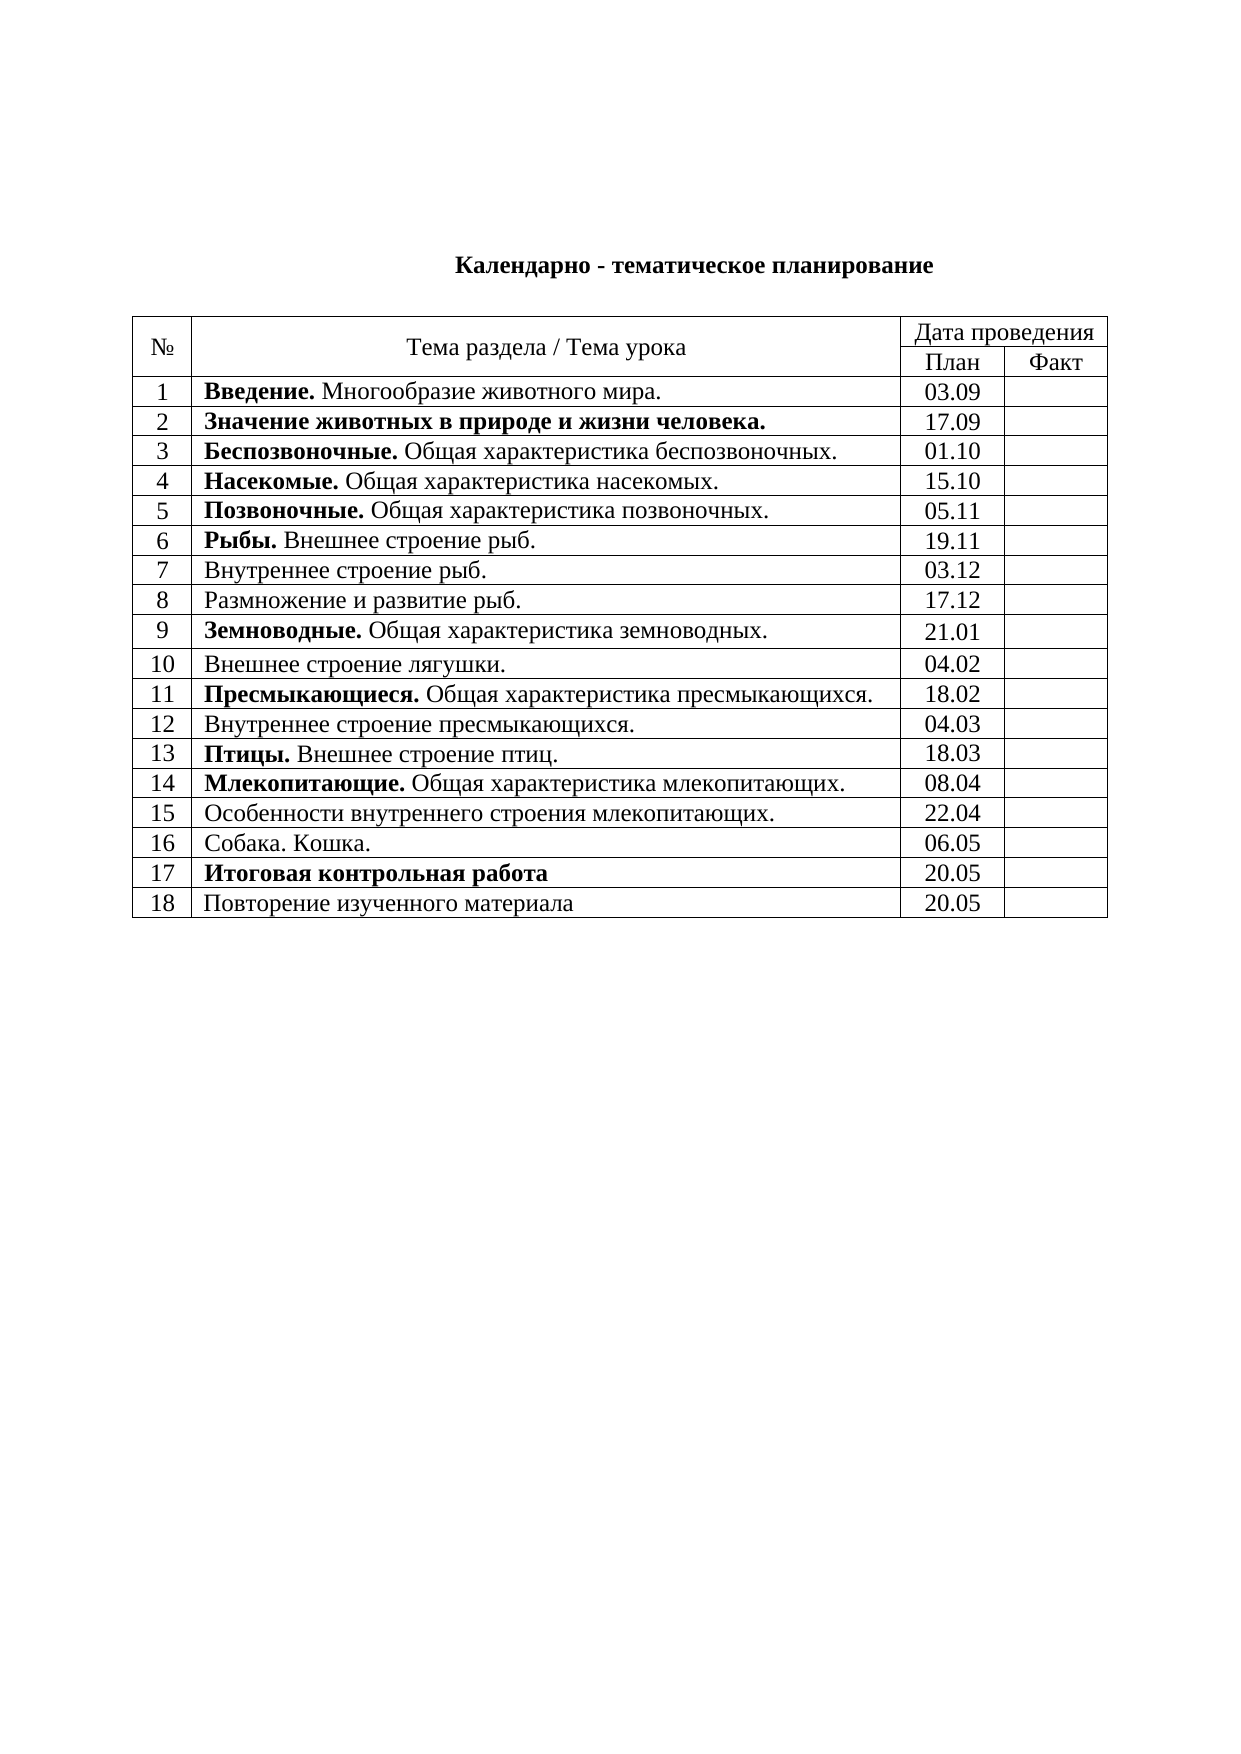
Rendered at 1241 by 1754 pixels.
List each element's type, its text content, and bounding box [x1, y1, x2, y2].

text Календарно - тематическое планирование [177, 250, 1211, 279]
table_cell [1005, 585, 1107, 614]
table_cell 17.09 [901, 407, 1004, 435]
table_cell 20.05 [901, 858, 1004, 887]
table_cell 04.03 [901, 709, 1004, 737]
table_cell 3 [133, 436, 191, 465]
table_cell Внутреннее строение рыб. [192, 556, 900, 584]
table_cell 7 [133, 556, 191, 584]
table_cell 08.04 [901, 769, 1004, 797]
table_cell 05.11 [901, 496, 1004, 525]
table_cell 2 [133, 407, 191, 435]
table_cell 18 [133, 888, 191, 917]
table_cell 06.05 [901, 828, 1004, 857]
table_cell Позвоночные. Общая характеристика позвоночных. [192, 496, 900, 525]
table_cell Повторение изученного материала [192, 888, 900, 917]
table_cell 8 [133, 585, 191, 614]
table_cell 1 [133, 377, 191, 406]
table_cell [1005, 769, 1107, 797]
table_cell 01.10 [901, 436, 1004, 465]
table_cell [1005, 526, 1107, 554]
table_cell 16 [133, 828, 191, 857]
table_cell 6 [133, 526, 191, 554]
table_cell Особенности внутреннего строения млекопитающих. [192, 798, 900, 827]
table_cell Насекомые. Общая характеристика насекомых. [192, 466, 900, 495]
table_cell [1005, 407, 1107, 435]
table_cell Беспозвоночные. Общая характеристика беспозвоночных. [192, 436, 900, 465]
table_cell [1005, 615, 1107, 648]
table_header Дата проведения [901, 317, 1107, 346]
table_header Тема раздела / Тема урока [192, 317, 900, 376]
table_cell 03.12 [901, 556, 1004, 584]
table_cell 18.03 [901, 739, 1004, 767]
table_cell 4 [133, 466, 191, 495]
table_cell 21.01 [901, 615, 1004, 648]
table_cell [1005, 888, 1107, 917]
table_cell 5 [133, 496, 191, 525]
table_cell [1005, 858, 1107, 887]
table_cell 15.10 [901, 466, 1004, 495]
table_cell 10 [133, 649, 191, 678]
table_cell 9 [133, 615, 191, 648]
table_cell [1005, 828, 1107, 857]
table_cell Собака. Кошка. [192, 828, 900, 857]
table_cell 20.05 [901, 888, 1004, 917]
table_cell [1005, 466, 1107, 495]
table_cell 11 [133, 679, 191, 708]
table_cell 18.02 [901, 679, 1004, 708]
table_cell 19.11 [901, 526, 1004, 554]
table_cell 04.02 [901, 649, 1004, 678]
table_cell [1005, 679, 1107, 708]
table_cell Земноводные. Общая характеристика земноводных. [192, 615, 900, 648]
table_cell [1005, 436, 1107, 465]
table_cell [1005, 649, 1107, 678]
table_cell 17 [133, 858, 191, 887]
table_cell Рыбы. Внешнее строение рыб. [192, 526, 900, 554]
table_cell 15 [133, 798, 191, 827]
table_header № [133, 317, 191, 376]
table_cell Итоговая контрольная работа [192, 858, 900, 887]
table_cell План [901, 347, 1004, 376]
table_cell Размножение и развитие рыб. [192, 585, 900, 614]
table_cell [1005, 556, 1107, 584]
table_cell Значение животных в природе и жизни человека. [192, 407, 900, 435]
table_cell [1005, 798, 1107, 827]
table_cell [1005, 739, 1107, 767]
table_cell 12 [133, 709, 191, 737]
table_cell 03.09 [901, 377, 1004, 406]
table_cell Внутреннее строение пресмыкающихся. [192, 709, 900, 737]
table_cell [1005, 377, 1107, 406]
table_cell 17.12 [901, 585, 1004, 614]
table_cell 22.04 [901, 798, 1004, 827]
table_cell [1005, 496, 1107, 525]
table_cell Птицы. Внешнее строение птиц. [192, 739, 900, 767]
table_cell [1005, 709, 1107, 737]
table_cell Пресмыкающиеся. Общая характеристика пресмыкающихся. [192, 679, 900, 708]
table_cell 14 [133, 769, 191, 797]
table_cell Млекопитающие. Общая характеристика млекопитающих. [192, 769, 900, 797]
table_cell 13 [133, 739, 191, 767]
table_cell Внешнее строение лягушки. [192, 649, 900, 678]
table_cell Введение. Многообразие животного мира. [192, 377, 900, 406]
table_cell Факт [1005, 347, 1107, 376]
